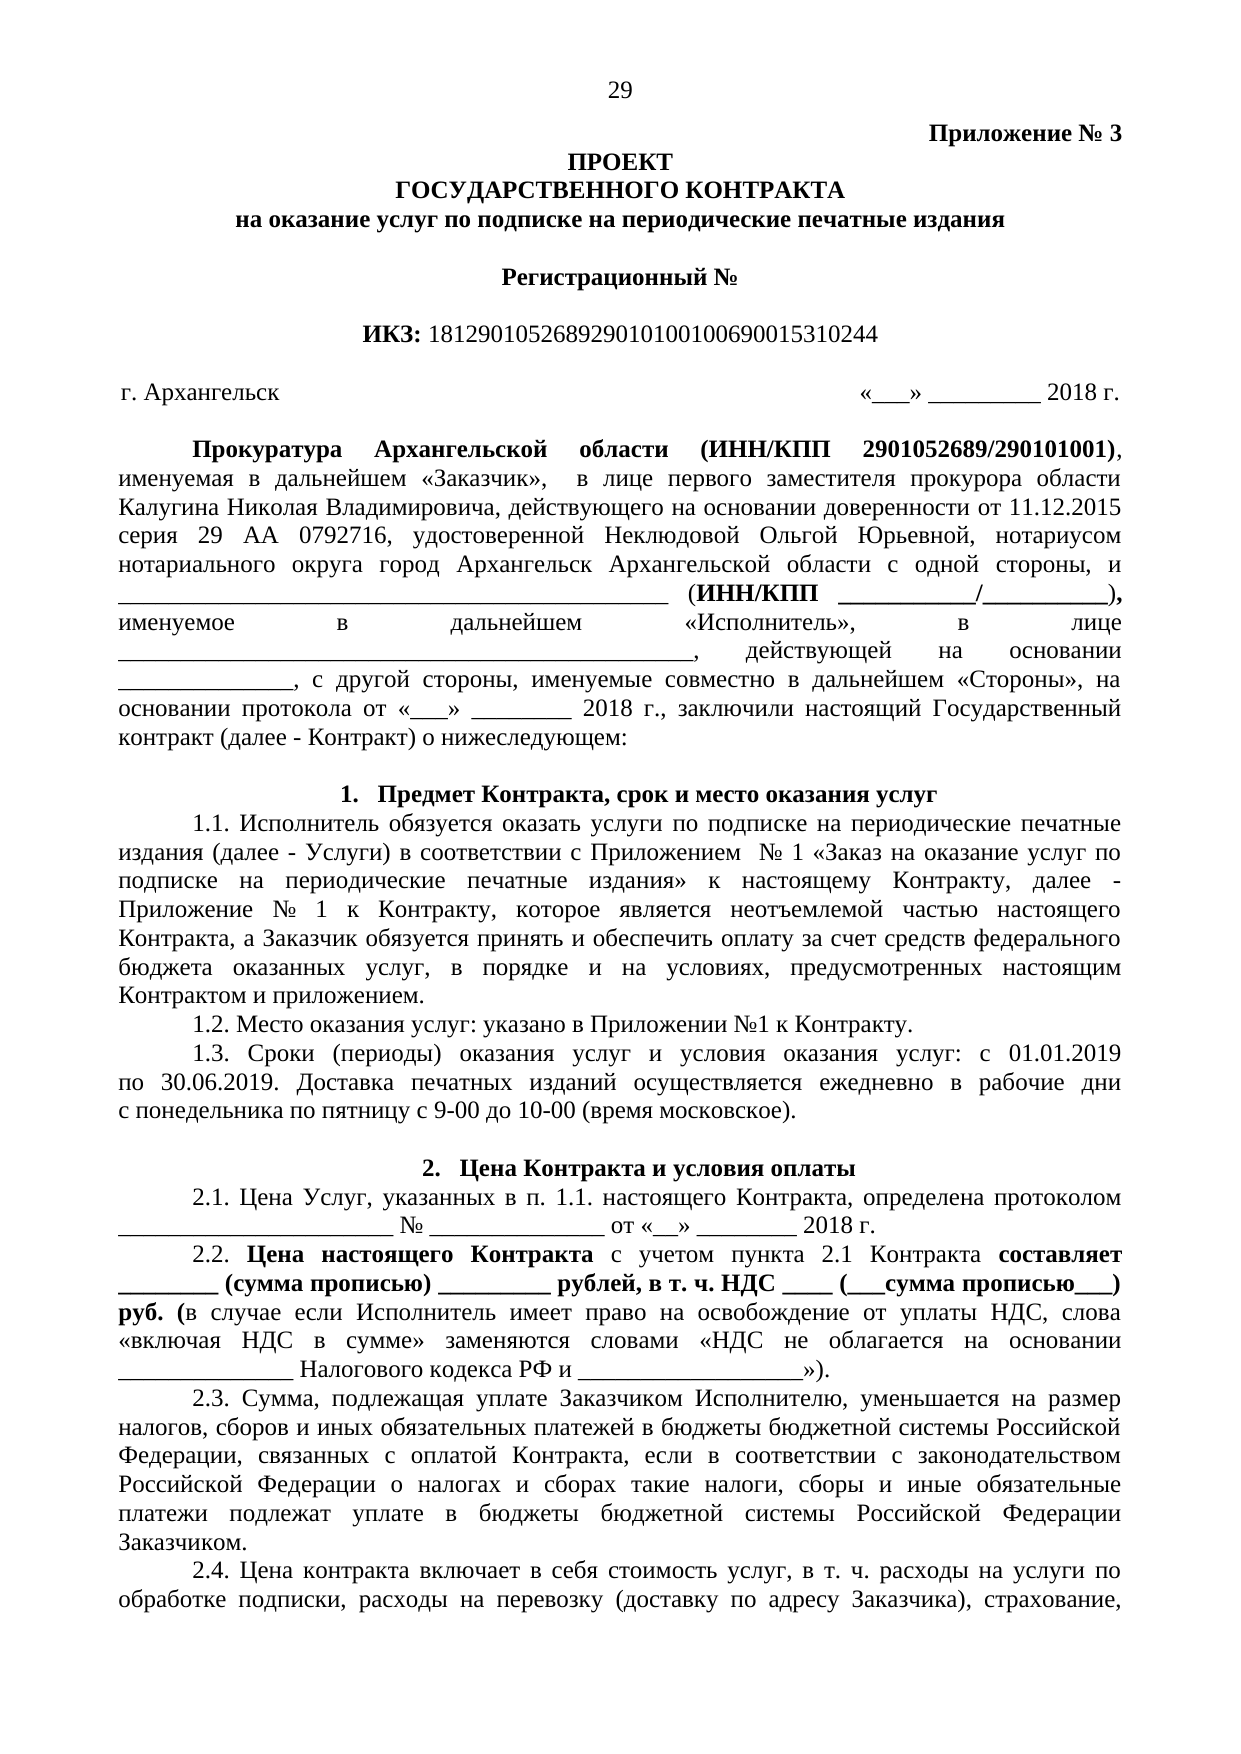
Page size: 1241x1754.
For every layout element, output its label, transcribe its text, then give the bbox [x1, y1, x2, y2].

text Прокуратура Архангельской области (ИНН/КПП 2901052689/290101001), именуемая в дальнейшем «Заказчик», в лице первого заместителя прокурора области Калугина Николая Владимировича, действующего на основании доверенности от 11.12.2015 серия 29 АА 0792716, удостоверенной Неклюдовой Ольгой Юрьевной, нотариусом нотариального округа город Архангельск Архангельской области с одной стороны, и ____________________________________________ (ИНН/КПП ___________/__________), именуемое в дальнейшем «Исполнитель», в лице ______________________________________________, действующей на основании ______________, с другой стороны, именуемые совместно в дальнейшем «Стороны», на основании протокола от «___» ________ 2018 г., заключили настоящий Государственный контракт (далее - Контракт) о нижеследующем: [118, 434, 1122, 751]
text г. Архангельск «___» _________ 2018 г. [118, 377, 1122, 406]
list Цена Контракта и условия оплаты [156, 1153, 1122, 1182]
text 2.3. Сумма, подлежащая уплате Заказчиком Исполнителю, уменьшается на размер налогов, сборов и иных обязательных платежей в бюджеты бюджетной системы Российской Федерации, связанных с оплатой Контракта, если в соответствии с законодательством Российской Федерации о налогах и сборах такие налоги, сборы и иные обязательные платежи подлежат уплате в бюджеты бюджетной системы Российской Федерации Заказчиком. [118, 1383, 1122, 1556]
text на оказание услуг по подписке на периодические печатные издания [118, 204, 1122, 233]
text ИКЗ: 181290105268929010100100690015310244 [118, 319, 1122, 348]
list 1.1. Исполнитель обязуется оказать услуги по подписке на периодические печатные издания (далее - Услуги) в соответствии с Приложением № 1 «Заказ на оказание услуг по подписке на периодические печатные издания» к настоящему Контракту, далее - Приложение № 1 к Контракту, которое является неотъемлемой частью настоящего Контракта, а Заказчик обязуется принять и обеспечить оплату за счет средств федерального бюджета оказанных услуг, в порядке и на условиях, предусмотренных настоящим Контрактом и приложением. [118, 808, 1122, 1009]
text 2.2. Цена настоящего Контракта с учетом пункта 2.1 Контракта составляет ________ (сумма прописью) _________ рублей, в т. ч. НДС ____ (___сумма прописью___) руб. (в случае если Исполнитель имеет право на освобождение от уплаты НДС, слова «включая НДС в сумме» заменяются словами «НДС не облагается на основании ______________ Налогового кодекса РФ и __________________»). [118, 1239, 1122, 1383]
list 1.3. Сроки (периоды) оказания услуг и условия оказания услуг: с 01.01.2019 по 30.06.2019. Доставка печатных изданий осуществляется ежедневно в рабочие дни с понедельника по пятницу с 9-00 до 10-00 (время московское). [118, 1038, 1122, 1124]
text ПРОЕКТ [118, 147, 1122, 176]
text 2.1. Цена Услуг, указанных в п. 1.1. настоящего Контракта, определена протоколом ______________________ № ______________ от «__» ________ 2018 г. [118, 1182, 1122, 1239]
text ГОСУДАРСТВЕННОГО КОНТРАКТА [118, 176, 1122, 204]
text Регистрационный № [118, 262, 1122, 291]
list Предмет Контракта, срок и место оказания услуг [156, 779, 1122, 808]
text Приложение № 3 [118, 118, 1122, 147]
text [118, 1556, 1122, 1613]
list 1.2. Место оказания услуг: указано в Приложении №1 к Контракту. [118, 1009, 1122, 1038]
